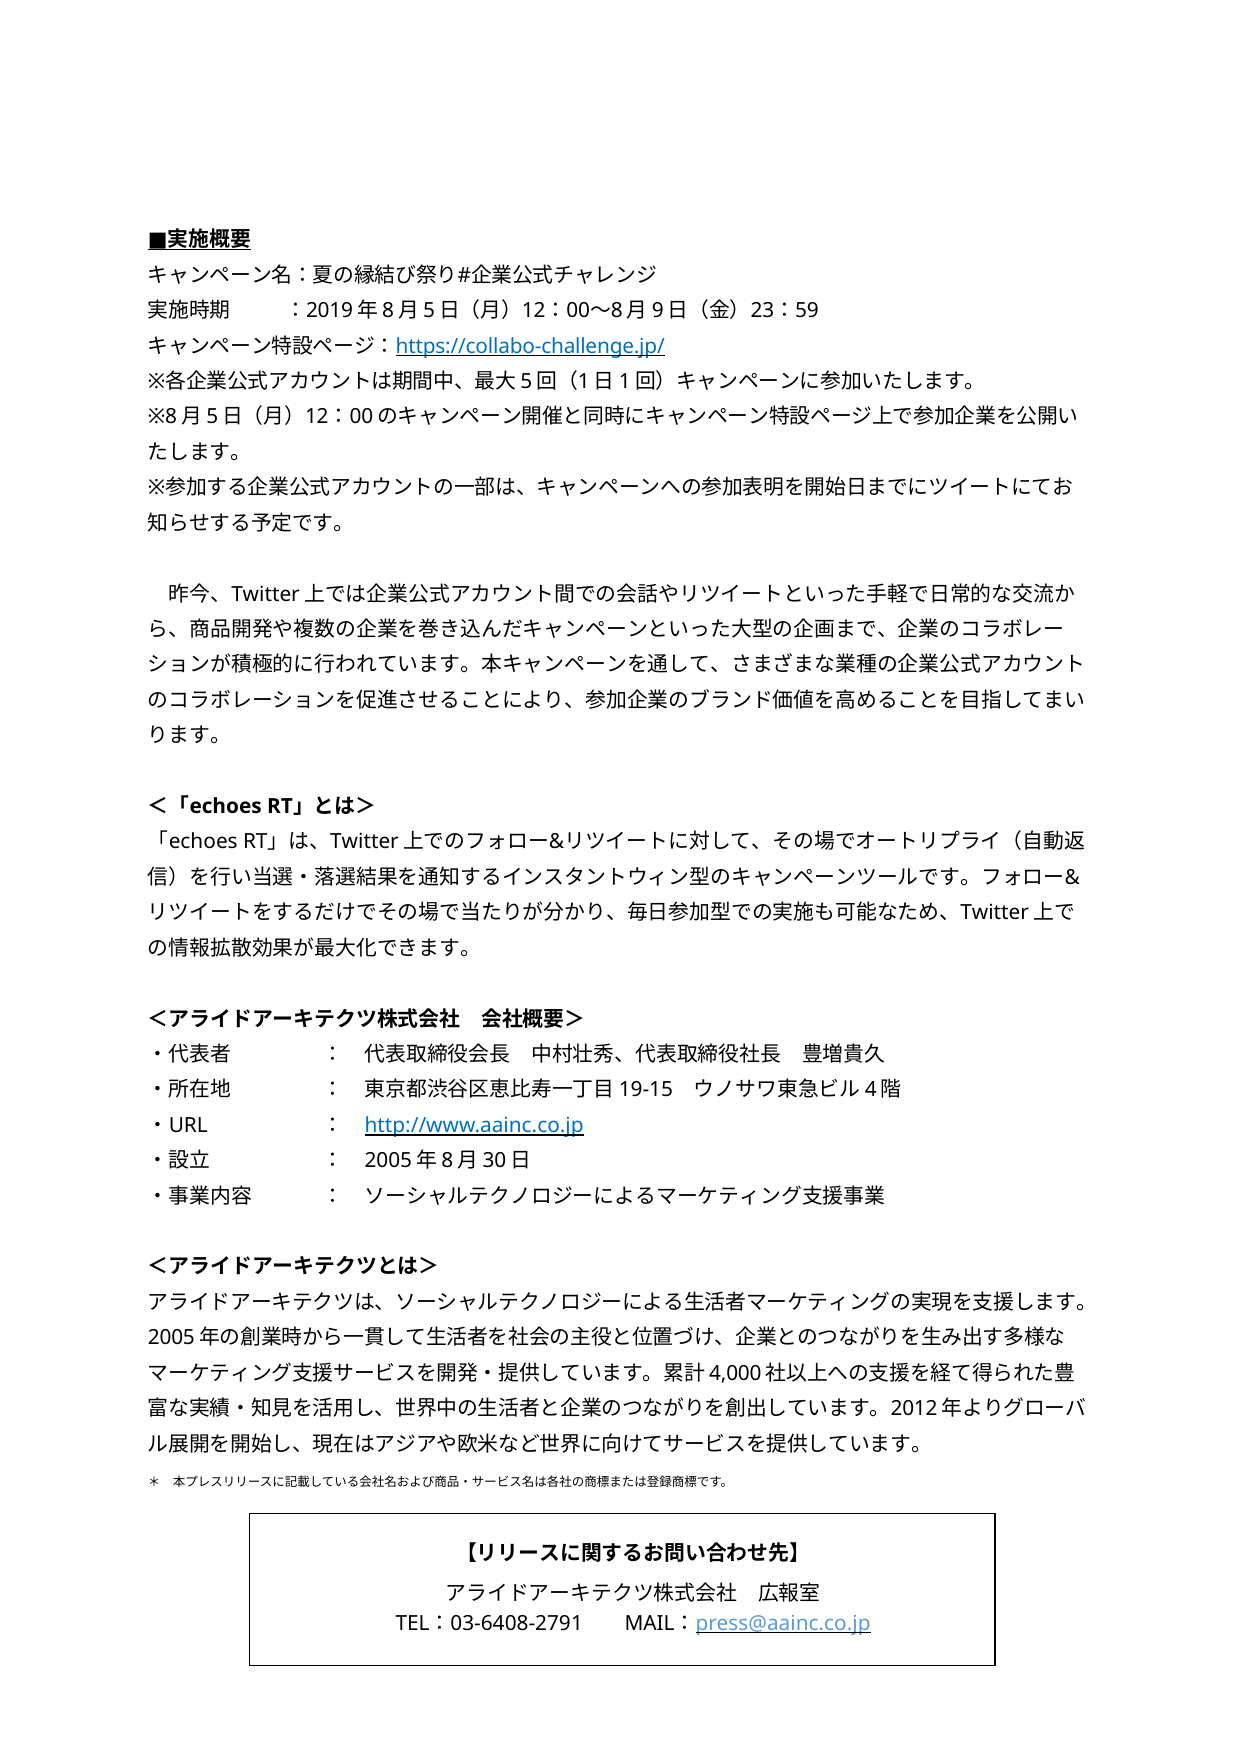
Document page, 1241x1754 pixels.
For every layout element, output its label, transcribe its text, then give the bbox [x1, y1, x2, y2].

text ■実施概要 [148, 218, 1092, 254]
text ・URL ： http://www.aainc.co.jp [148, 1104, 1092, 1139]
text ※参加する企業公式アカウントの一部は、キャンペーンへの参加表明を開始日までにツイートにてお知らせする予定です。 [148, 466, 1092, 537]
text キャンペーン特設ページ：https://collabo-challenge.jp/ [148, 325, 1092, 360]
text ・代表者 ： 代表取締役会長 中村壮秀、代表取締役社長 豊増貴久 [148, 1033, 1092, 1068]
text ※8月5日（月）12：00のキャンペーン開催と同時にキャンペーン特設ページ上で参加企業を公開いたします。 [148, 396, 1092, 466]
text 実施時期 ：2019年8月5日（月）12：00～8月9日（金）23：59 [148, 289, 1092, 325]
text アライドアーキテクツは、ソーシャルテクノロジーによる生活者マーケティングの実現を支援します。2005年の創業時から一貫して生活者を社会の主役と位置づけ、企業とのつながりを生み出す多様なマーケティング支援サービスを開発・提供しています。累計4,000社以上への支援を経て得られた豊富な実績・知見を活用し、世界中の生活者と企業のつながりを創出しています。2012年よりグローバル展開を開始し、現在はアジアや欧米など世界に向けてサービスを提供しています。 [148, 1281, 1092, 1458]
text ＜アライドアーキテクツ株式会社 会社概要＞ [148, 998, 1092, 1033]
text 昨今、Twitter上では企業公式アカウント間での会話やリツイートといった手軽で日常的な交流から、商品開発や複数の企業を巻き込んだキャンペーンといった大型の企画まで、企業のコラボレーションが積極的に行われています。本キャンペーンを通して、さまざまな業種の企業公式アカウントのコラボレーションを促進させることにより、参加企業のブランド価値を高めることを目指してまいります。 [148, 573, 1092, 750]
text ＊ 本プレスリリースに記載している会社名および商品・サービス名は各社の商標または登録商標です。 [148, 1458, 1092, 1493]
text ・設立 ： 2005年8月30日 [148, 1139, 1092, 1175]
text ・事業内容 ： ソーシャルテクノロジーによるマーケティング支援事業 [148, 1175, 1093, 1210]
text 「echoes RT」は、Twitter上でのフォロー&リツイートに対して、その場でオートリプライ（自動返信）を行い当選・落選結果を通知するインスタントウィン型のキャンペーンツールです。フォロー&リツイートをするだけでその場で当たりが分かり、毎日参加型での実施も可能なため、Twitter上での情報拡散効果が最大化できます。 [148, 821, 1092, 962]
text ・所在地 ： 東京都渋谷区恵比寿一丁目19-15 ウノサワ東急ビル4階 [148, 1068, 1092, 1104]
text ＜「echoes RT」とは＞ [148, 785, 1092, 821]
text ＜アライドアーキテクツとは＞ [148, 1246, 1092, 1281]
text ※各企業公式アカウントは期間中、最大5回（1日1回）キャンペーンに参加いたします。 [148, 360, 1092, 396]
text キャンペーン名：夏の縁結び祭り#企業公式チャレンジ [148, 254, 1092, 289]
